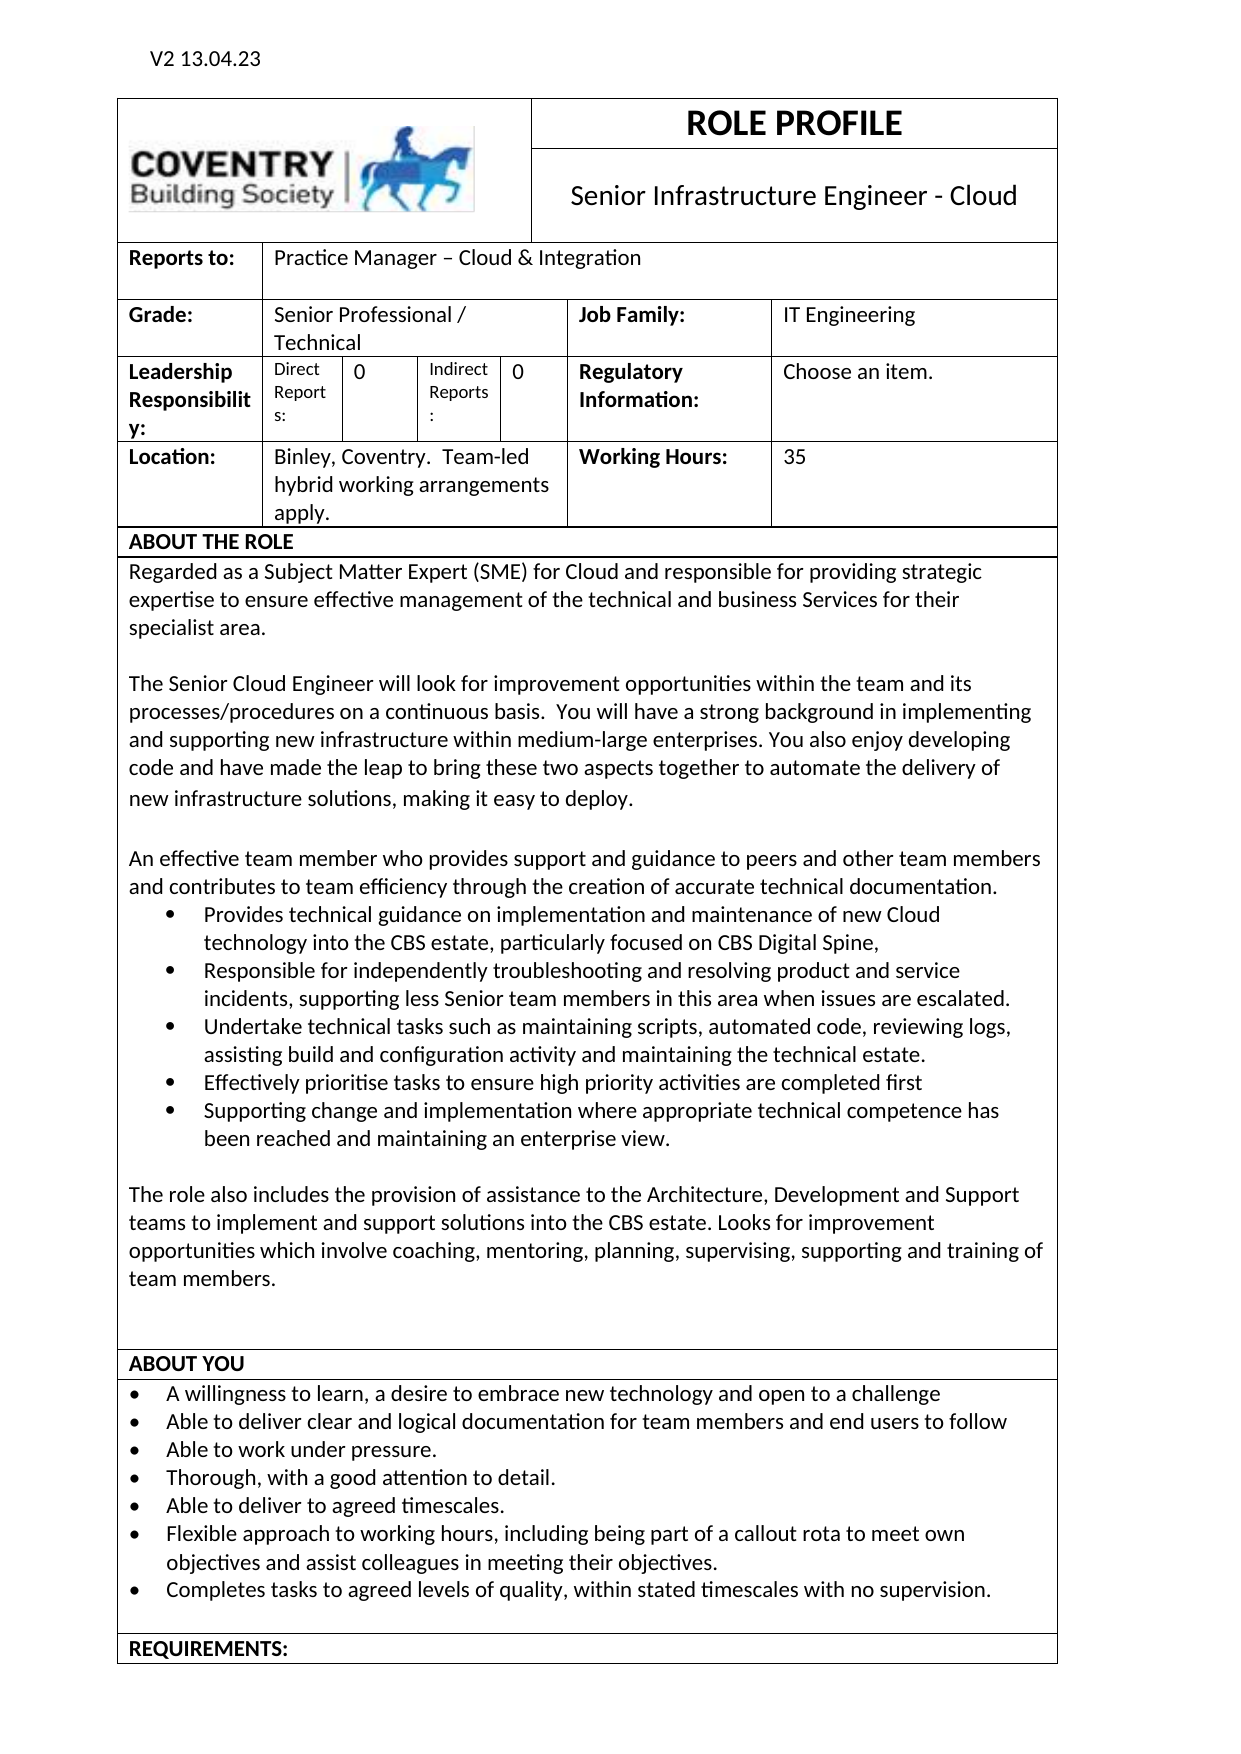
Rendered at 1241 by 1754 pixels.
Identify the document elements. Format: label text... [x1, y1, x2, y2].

table_header ROLE PROFILE [532, 99, 1057, 147]
table_cell 0 [501, 357, 567, 441]
table_cell Senior Infrastructure Engineer - Cloud [532, 149, 1057, 242]
table_header [118, 99, 531, 242]
table_cell Location: [118, 442, 262, 526]
table_cell Regulatory Information: [568, 357, 771, 441]
table_cell Indirect Reports: [418, 357, 500, 441]
table_cell Binley, Coventry. Team-led hybrid working arrangements apply. [263, 442, 567, 526]
table_cell Grade: [118, 300, 262, 356]
table_cell Job Family: [568, 300, 771, 356]
table_cell ABOUT THE ROLE [118, 528, 1057, 556]
table_cell Leadership Responsibility: [118, 357, 262, 441]
picture [128, 126, 477, 214]
text V2 13.04.23 [150, 44, 1090, 72]
table_cell Regarded as a Subject Matter Expert (SME) for Cloud and responsible for providing strategic expertise to ensure effective management of the technical and business Services for their specialist area. The Senior Cloud Engineer will look for improvement opportunities within the team and its processes/procedures on a continuous basis. You will have a strong background in implementing and supporting new infrastructure within medium-large enterprises. You also enjoy developing code and have made the leap to bring these two aspects together to automate the delivery of new infrastructure solutions, making it easy to deploy. An effective team member who provides support and guidance to peers and other team members and contributes to team efficiency through the creation of accurate technical documentation. Provides technical guidance on implementation and maintenance of new Cloud technology into the CBS estate, particularly focused on CBS Digital Spine, Responsible for independently troubleshooting and resolving product and service incidents, supporting less Senior team members in this area when issues are escalated. Undertake technical tasks such as maintaining scripts, automated code, reviewing logs, assisting build and configuration activity and maintaining the technical estate. Effectively prioritise tasks to ensure high priority activities are completed first Supporting change and implementation where appropriate technical competence has been reached and maintaining an enterprise view. The role also includes the provision of assistance to the Architecture, Development and Support teams to implement and support solutions into the CBS estate. Looks for improvement opportunities which involve coaching, mentoring, planning, supervising, supporting and training of team members. [118, 558, 1057, 1348]
table_cell 0 [343, 357, 417, 441]
table_cell 35 [772, 442, 1057, 526]
table_cell Working Hours: [568, 442, 771, 526]
table_cell A willingness to learn, a desire to embrace new technology and open to a challenge Able to deliver clear and logical documentation for team members and end users to follow Able to work under pressure. Thorough, with a good attention to detail. Able to deliver to agreed timescales. Flexible approach to working hours, including being part of a callout rota to meet own objectives and assist colleagues in meeting their objectives. Completes tasks to agreed levels of quality, within stated timescales with no supervision. [118, 1380, 1057, 1633]
table_cell Practice Manager – Cloud & Integration [263, 243, 1057, 299]
table_cell REQUIREMENTS: [118, 1634, 1057, 1663]
table_cell Direct Reports: [263, 357, 342, 441]
table_cell ABOUT YOU [118, 1350, 1057, 1378]
table_cell Reports to: [118, 243, 262, 299]
